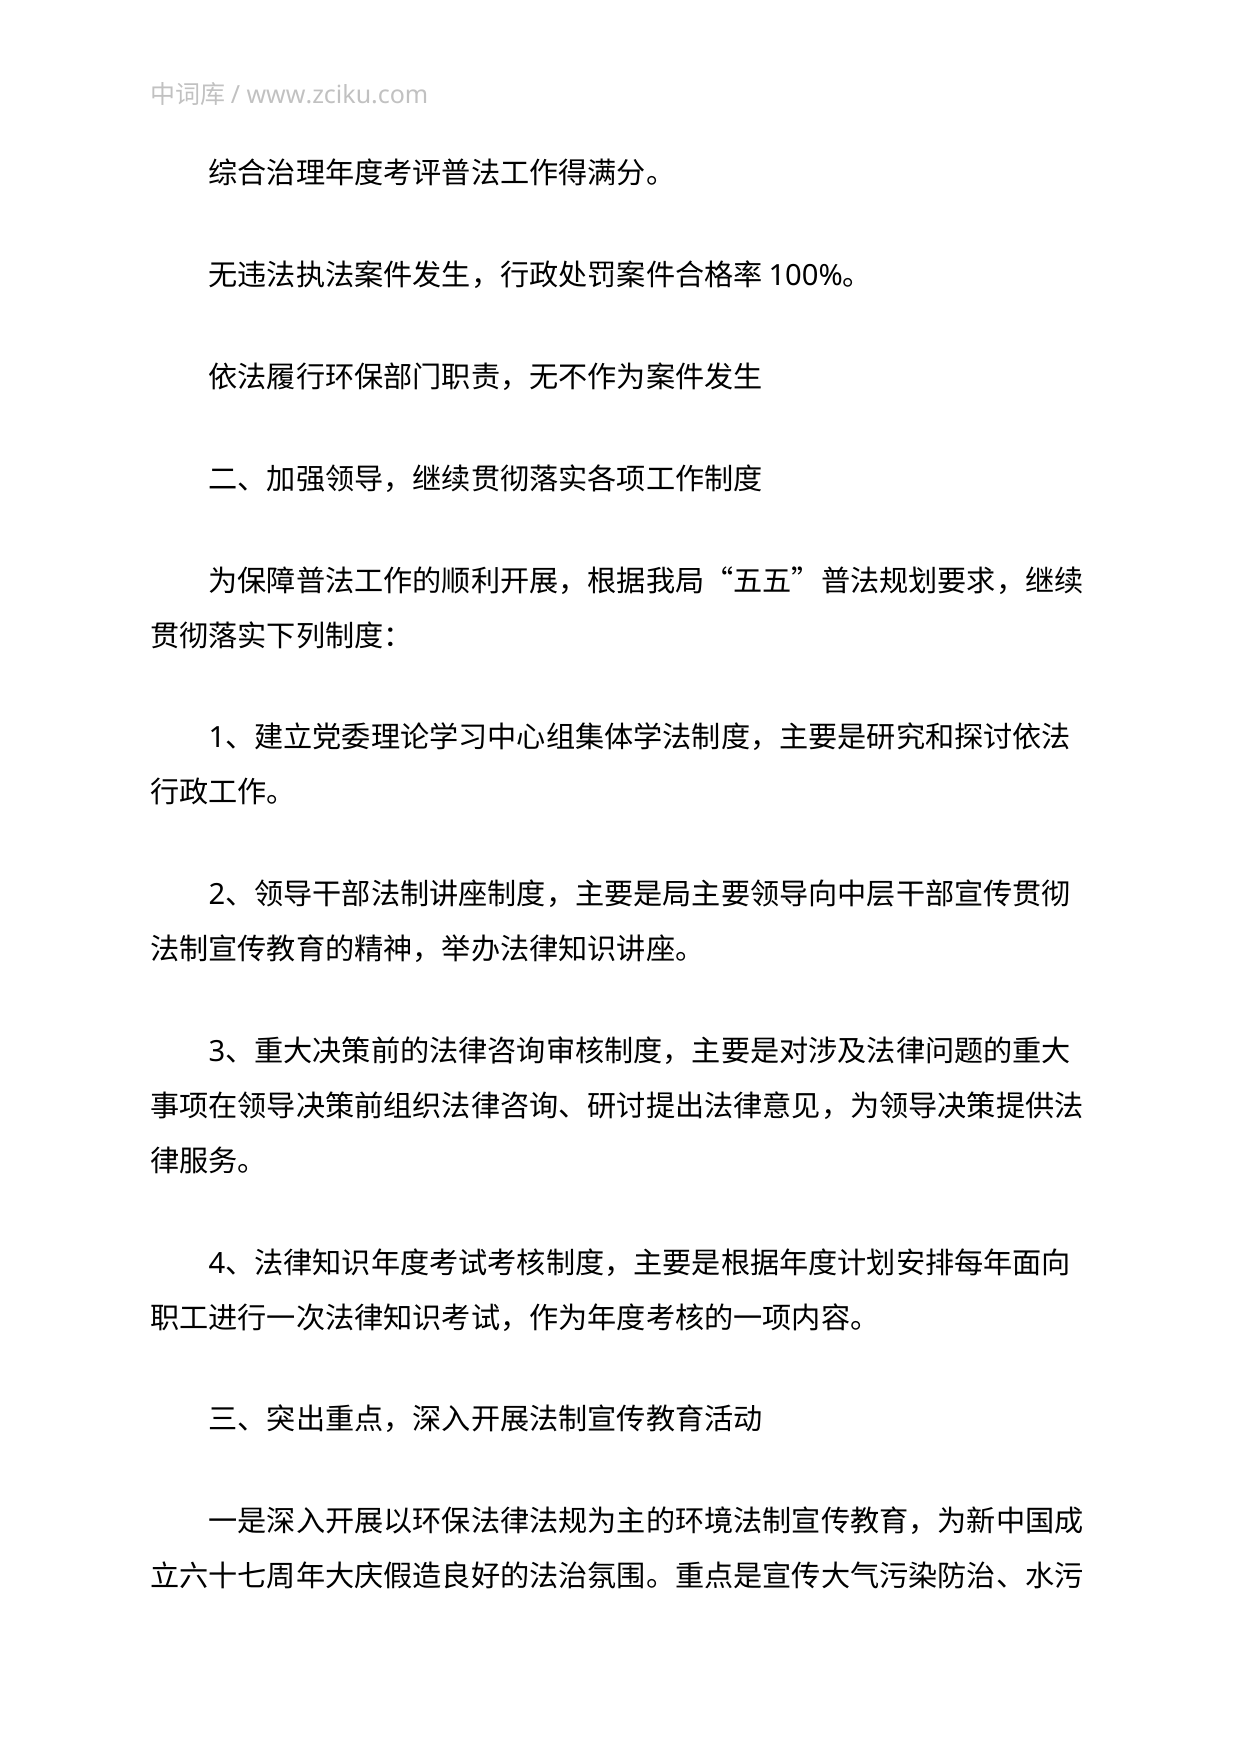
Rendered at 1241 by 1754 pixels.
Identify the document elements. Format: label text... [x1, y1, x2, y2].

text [150, 1498, 1090, 1595]
text 无违法执法案件发生，行政处罚案件合格率100%。 [150, 252, 1090, 294]
text 依法履行环保部门职责，无不作为案件发生 [150, 354, 1090, 396]
text 二、加强领导，继续贯彻落实各项工作制度 [150, 456, 1090, 498]
text 为保障普法工作的顺利开展，根据我局“五五”普法规划要求，继续贯彻落实下列制度： [150, 557, 1090, 654]
text 三、突出重点，深入开展法制宣传教育活动 [150, 1396, 1090, 1438]
text 4、法律知识年度考试考核制度，主要是根据年度计划安排每年面向职工进行一次法律知识考试，作为年度考核的一项内容。 [150, 1239, 1090, 1336]
text 1、建立党委理论学习中心组集体学法制度，主要是研究和探讨依法行政工作。 [150, 714, 1090, 811]
text 3、重大决策前的法律咨询审核制度，主要是对涉及法律问题的重大事项在领导决策前组织法律咨询、研讨提出法律意见，为领导决策提供法律服务。 [150, 1027, 1090, 1180]
text 2、领导干部法制讲座制度，主要是局主要领导向中层干部宣传贯彻法制宣传教育的精神，举办法律知识讲座。 [150, 871, 1090, 968]
text 综合治理年度考评普法工作得满分。 [150, 150, 1090, 192]
